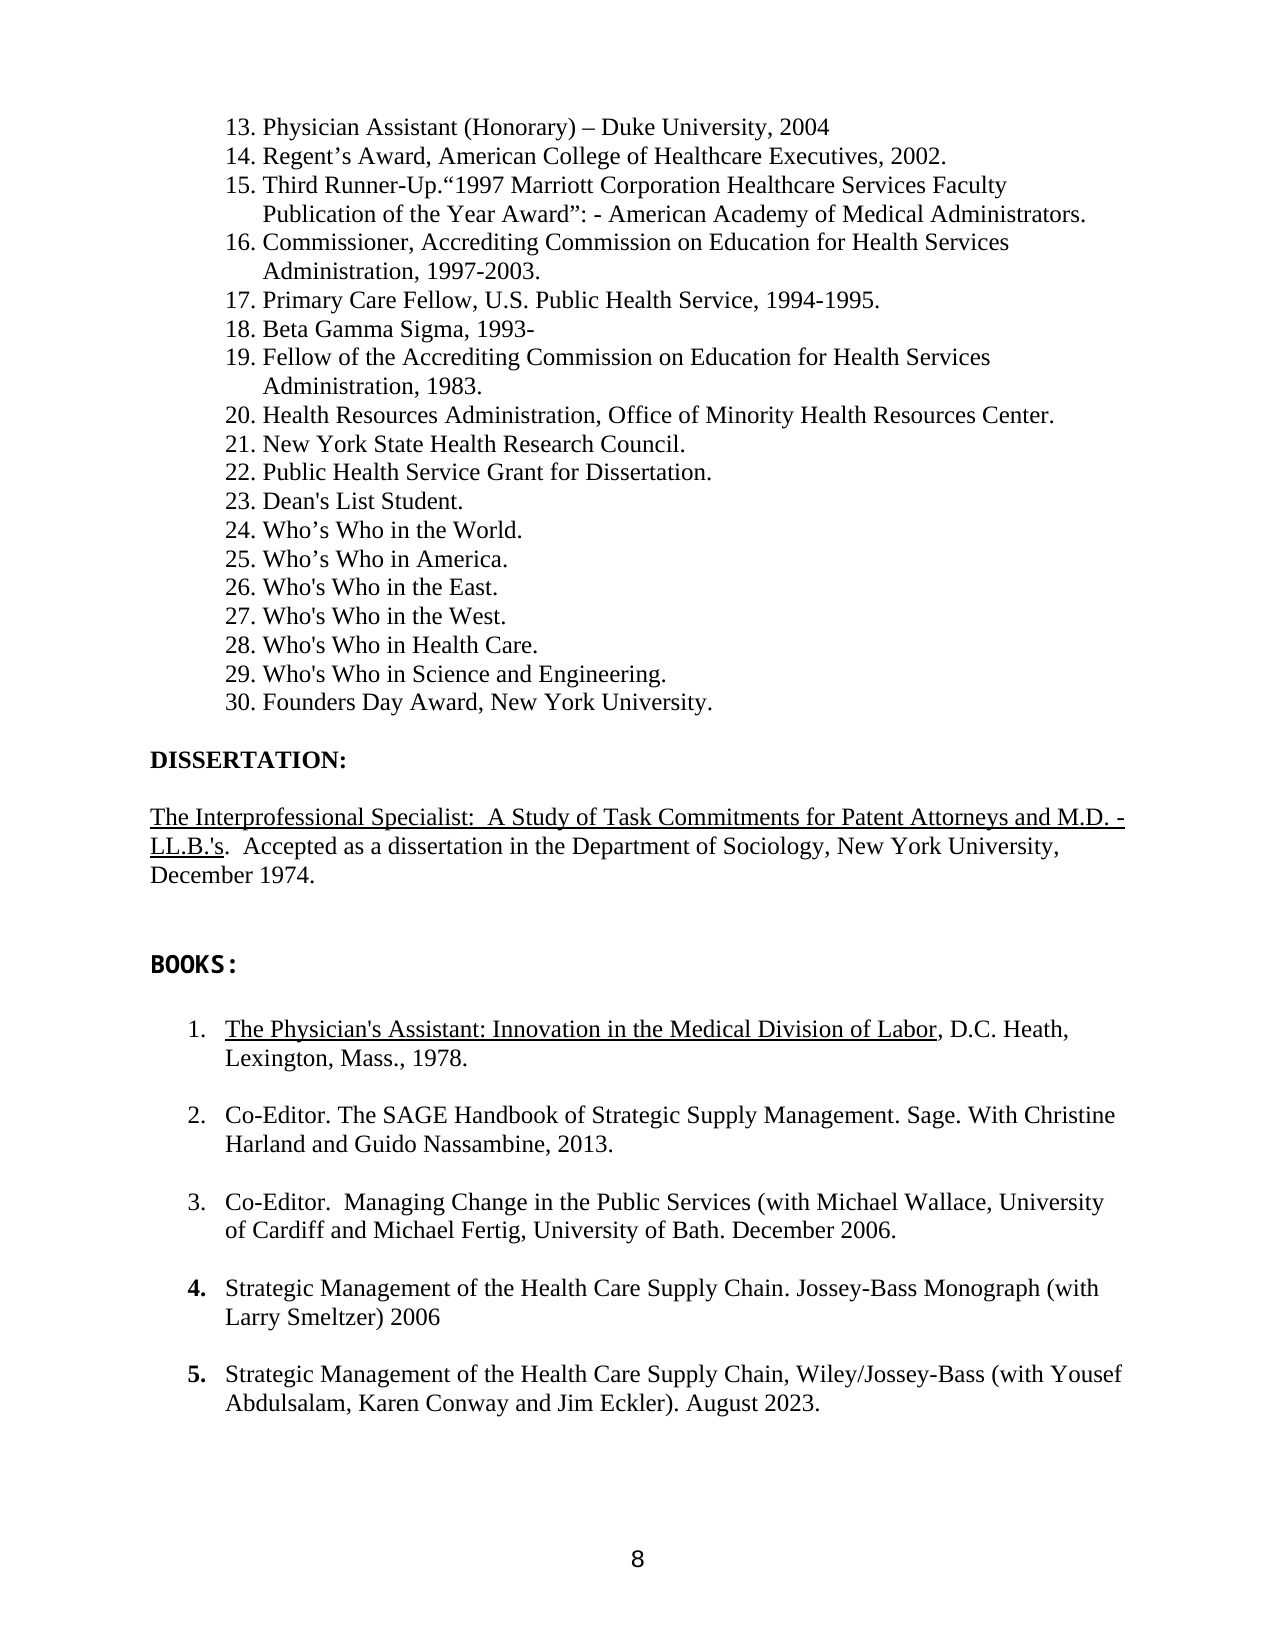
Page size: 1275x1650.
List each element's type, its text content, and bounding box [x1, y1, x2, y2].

list Health Resources Administration, Office of Minority Health Resources Center. [225, 400, 1125, 429]
list Dean's List Student. [225, 486, 1125, 515]
text The Interprofessional Specialist: A Study of Task Commitments for Patent Attorneys and M.D. - LL.B.'s. Accepted as a dissertation in the Department of Sociology, New York University, December 1974. [150, 829, 1125, 889]
list Commissioner, Accrediting Commission on Education for Health Services Administration, 1997-2003. [225, 227, 1125, 285]
list Who's Who in Science and Engineering. [225, 659, 1125, 687]
list Strategic Management of the Health Care Supply Chain, Wiley/Jossey-Bass (with Yousef Abdulsalam, Karen Conway and Jim Eckler). August 2023. [187, 1359, 1125, 1417]
list Who’s Who in the World. [225, 515, 1125, 544]
list Who's Who in the East. [225, 572, 1125, 601]
list Regent’s Award, American College of Healthcare Executives, 2002. [225, 141, 1125, 170]
list Primary Care Fellow, U.S. Public Health Service, 1994-1995. [225, 285, 1125, 314]
text The Interprofessional Specialist: A Study of Task Commitments for Patent Attorneys and M.D. - LL.B.'s. Accepted as a dissertation in the Department of Sociology, New York University, December 1974. [150, 802, 1125, 827]
list Third Runner-Up.“1997 Marriott Corporation Healthcare Services Faculty Publication of the Year Award”: - American Academy of Medical Administrators. [225, 170, 1125, 227]
text DISSERTATION: [150, 745, 1125, 774]
text BOOKS: [150, 946, 1125, 980]
list Strategic Management of the Health Care Supply Chain. Jossey-Bass Monograph (with Larry Smeltzer) 2006 [187, 1273, 1125, 1331]
list Who's Who in Health Care. [225, 630, 1125, 659]
list Fellow of the Accrediting Commission on Education for Health Services Administration, 1983. [225, 342, 1125, 400]
list The Physician's Assistant: Innovation in the Medical Division of Labor, D.C. Heath, Lexington, Mass., 1978. [187, 1014, 1125, 1072]
list Beta Gamma Sigma, 1993- [225, 314, 1125, 342]
list Physician Assistant (Honorary) – Duke University, 2004 [225, 112, 1125, 141]
list Who's Who in the West. [225, 601, 1125, 630]
list Founders Day Award, New York University. [225, 687, 1125, 716]
list Co-Editor. The SAGE Handbook of Strategic Supply Management. Sage. With Christine Harland and Guido Nassambine, 2013. [187, 1101, 1125, 1158]
list Co-Editor. Managing Change in the Public Services (with Michael Wallace, University of Cardiff and Michael Fertig, University of Bath. December 2006. [187, 1187, 1125, 1244]
list Public Health Service Grant for Dissertation. [225, 457, 1125, 486]
list Who’s Who in America. [225, 544, 1125, 572]
list New York State Health Research Council. [225, 429, 1125, 457]
